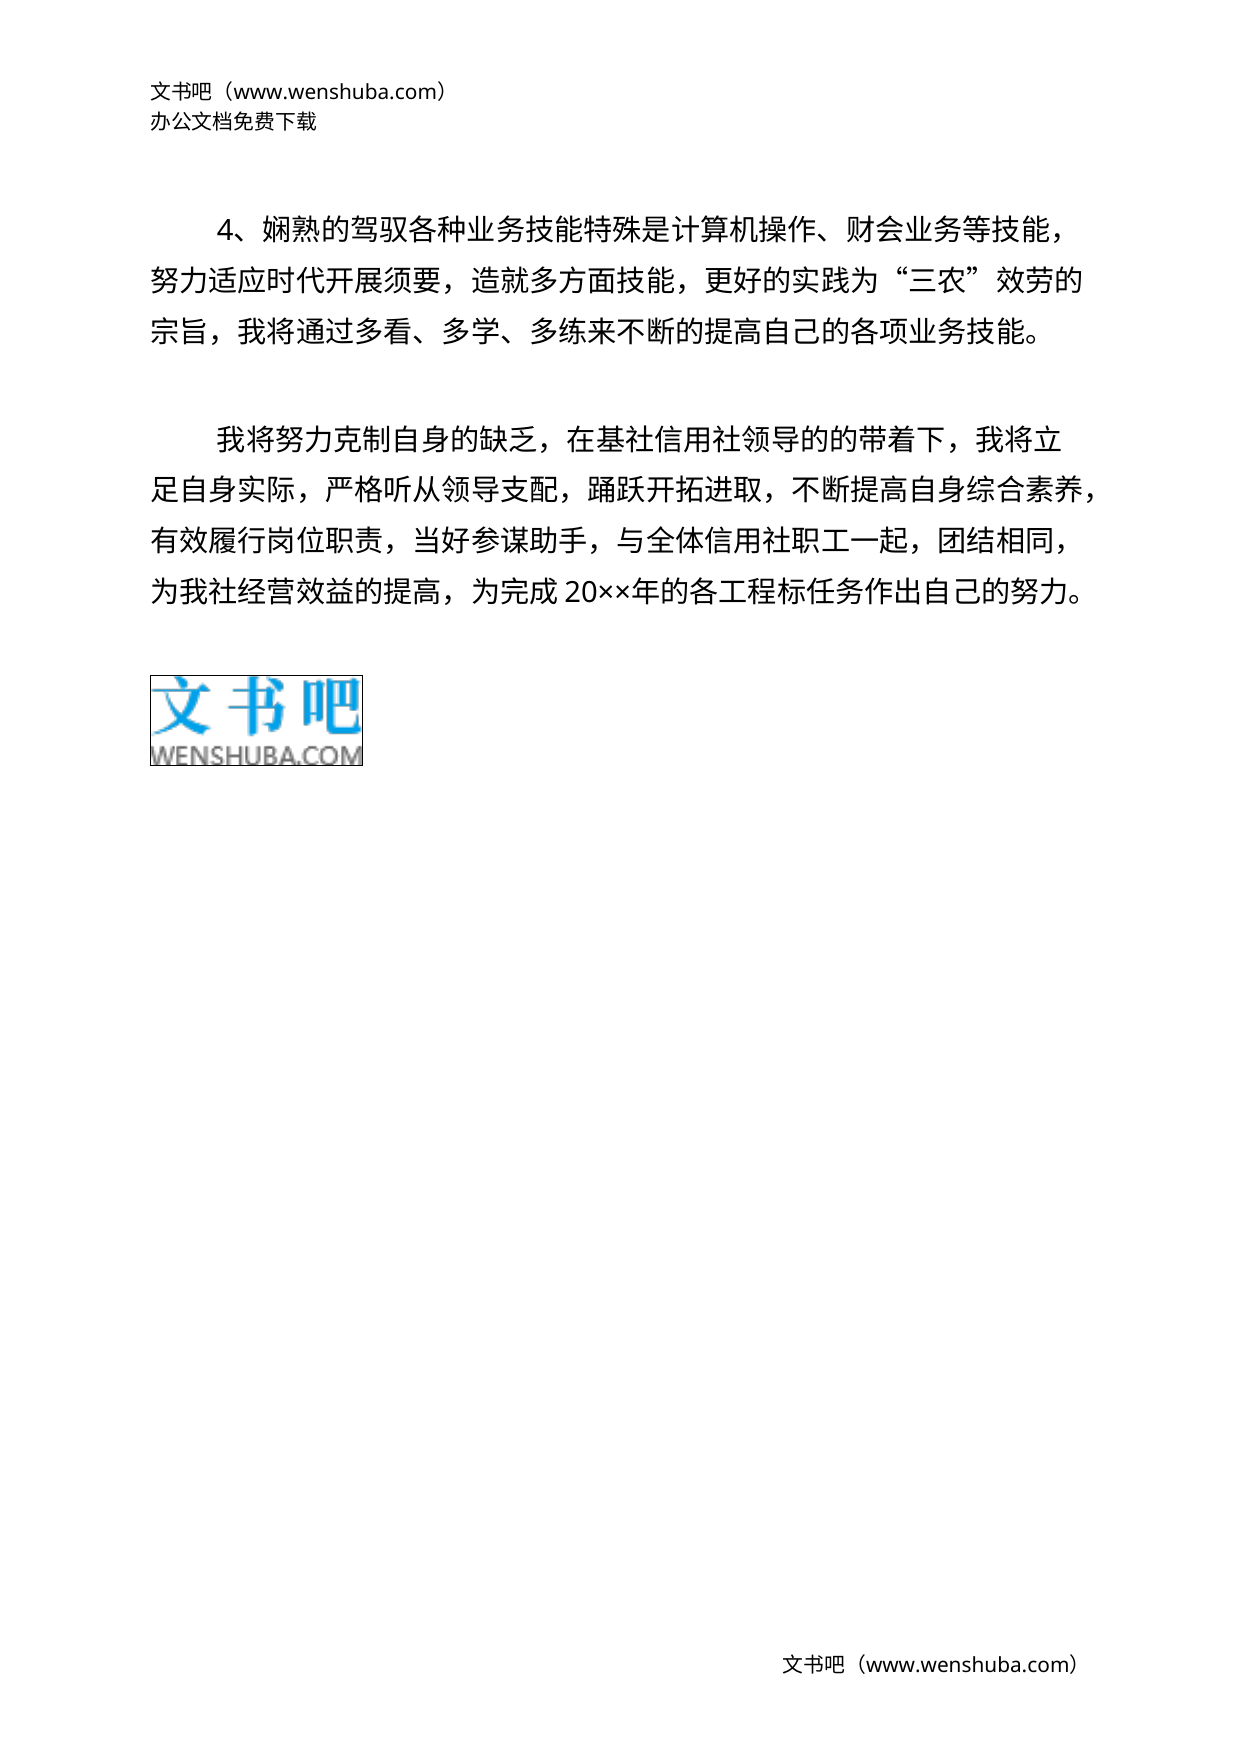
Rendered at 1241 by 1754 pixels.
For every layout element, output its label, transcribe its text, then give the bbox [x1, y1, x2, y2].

picture [151, 676, 362, 765]
text 我将努力克制自身的缺乏，在基社信用社领导的的带着下，我将立足自身实际，严格听从领导支配，踊跃开拓进取，不断提高自身综合素养，有效履行岗位职责，当好参谋助手，与全体信用社职工一起，团结相同，为我社经营效益的提高，为完成20××年的各工程标任务作出自己的努力。 [150, 416, 1090, 611]
text 4、娴熟的驾驭各种业务技能特殊是计算机操作、财会业务等技能，努力适应时代开展须要，造就多方面技能，更好的实践为“三农”效劳的宗旨，我将通过多看、多学、多练来不断的提高自己的各项业务技能。 [150, 207, 1090, 351]
